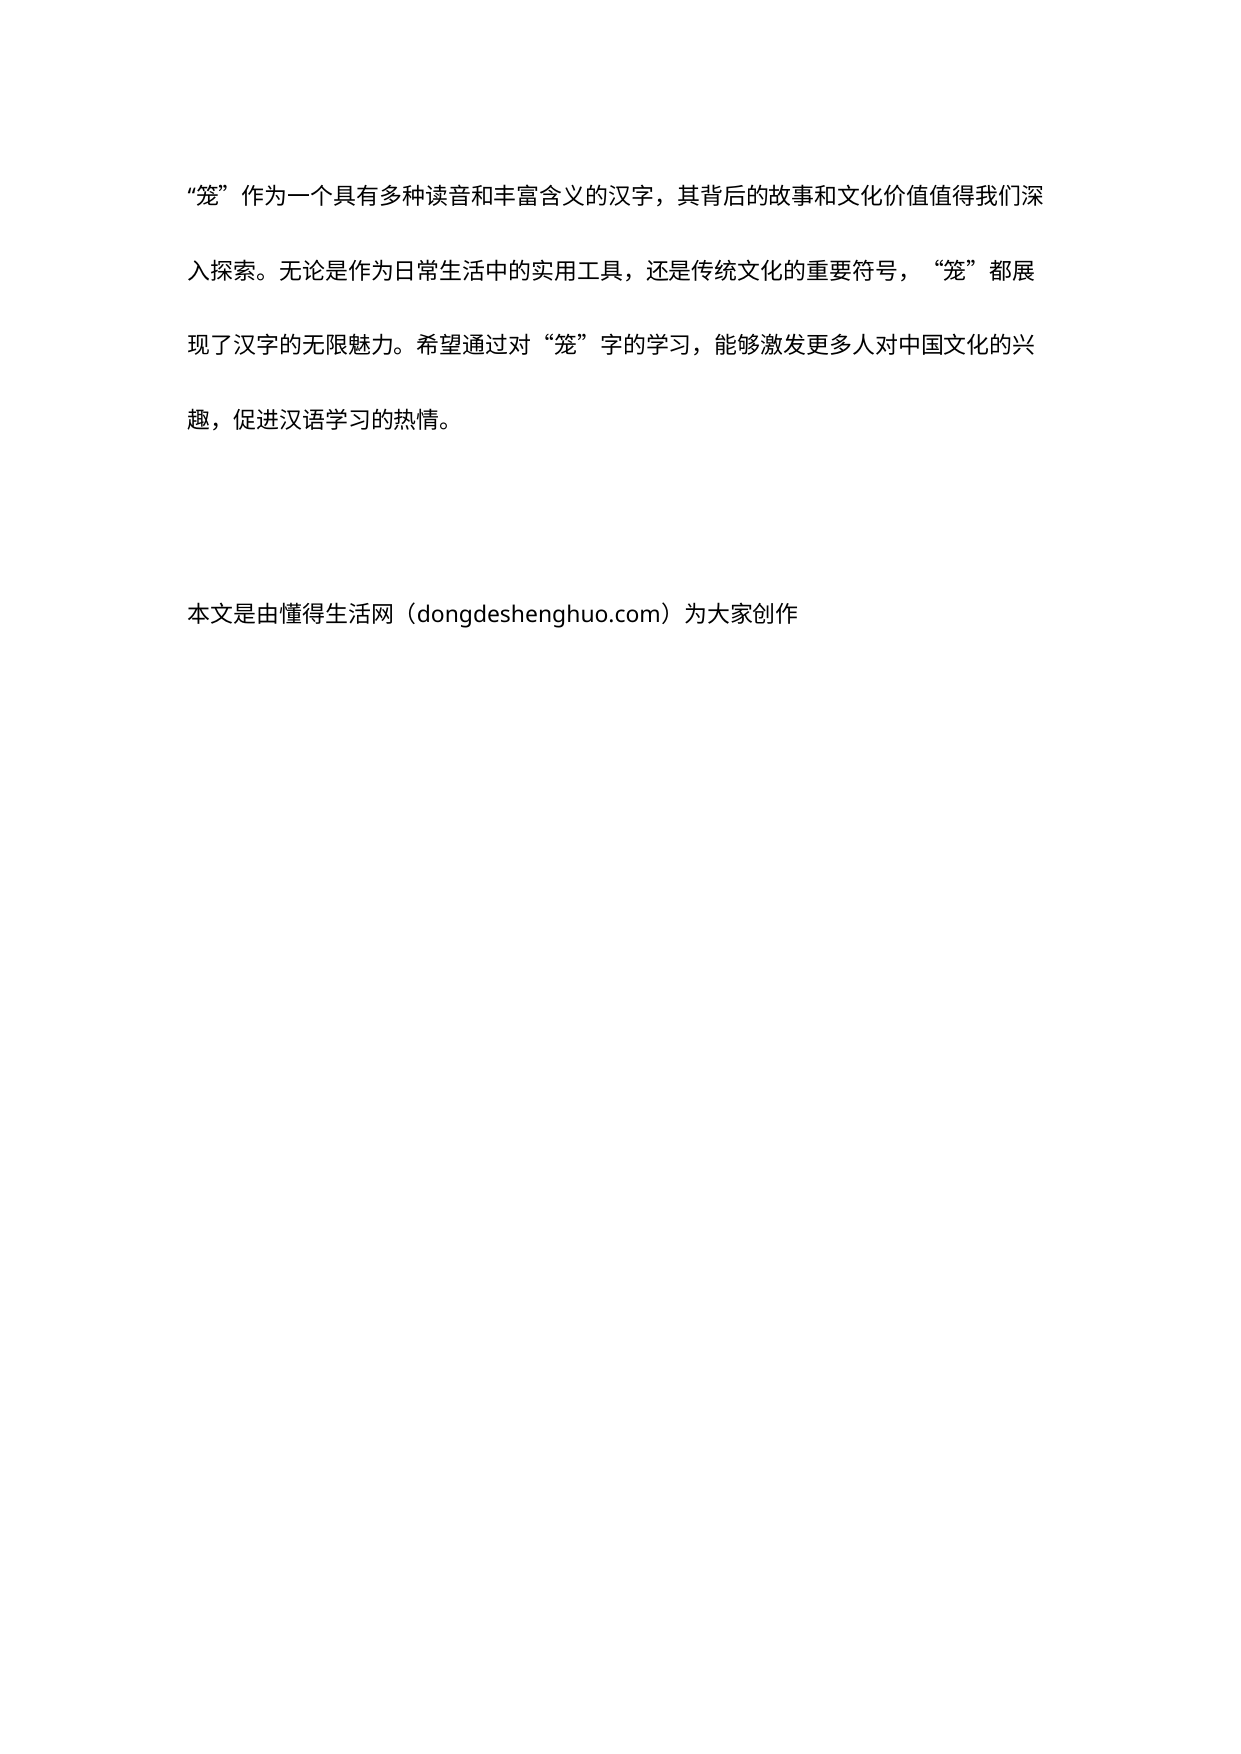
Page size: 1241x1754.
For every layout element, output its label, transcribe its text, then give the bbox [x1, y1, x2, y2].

text 本文是由懂得生活网（dongdeshenghuo.com）为大家创作 [187, 580, 1053, 645]
text “笼”作为一个具有多种读音和丰富含义的汉字，其背后的故事和文化价值值得我们深入探索。无论是作为日常生活中的实用工具，还是传统文化的重要符号，“笼”都展现了汉字的无限魅力。希望通过对“笼”字的学习，能够激发更多人对中国文化的兴趣，促进汉语学习的热情。 [187, 162, 1053, 451]
